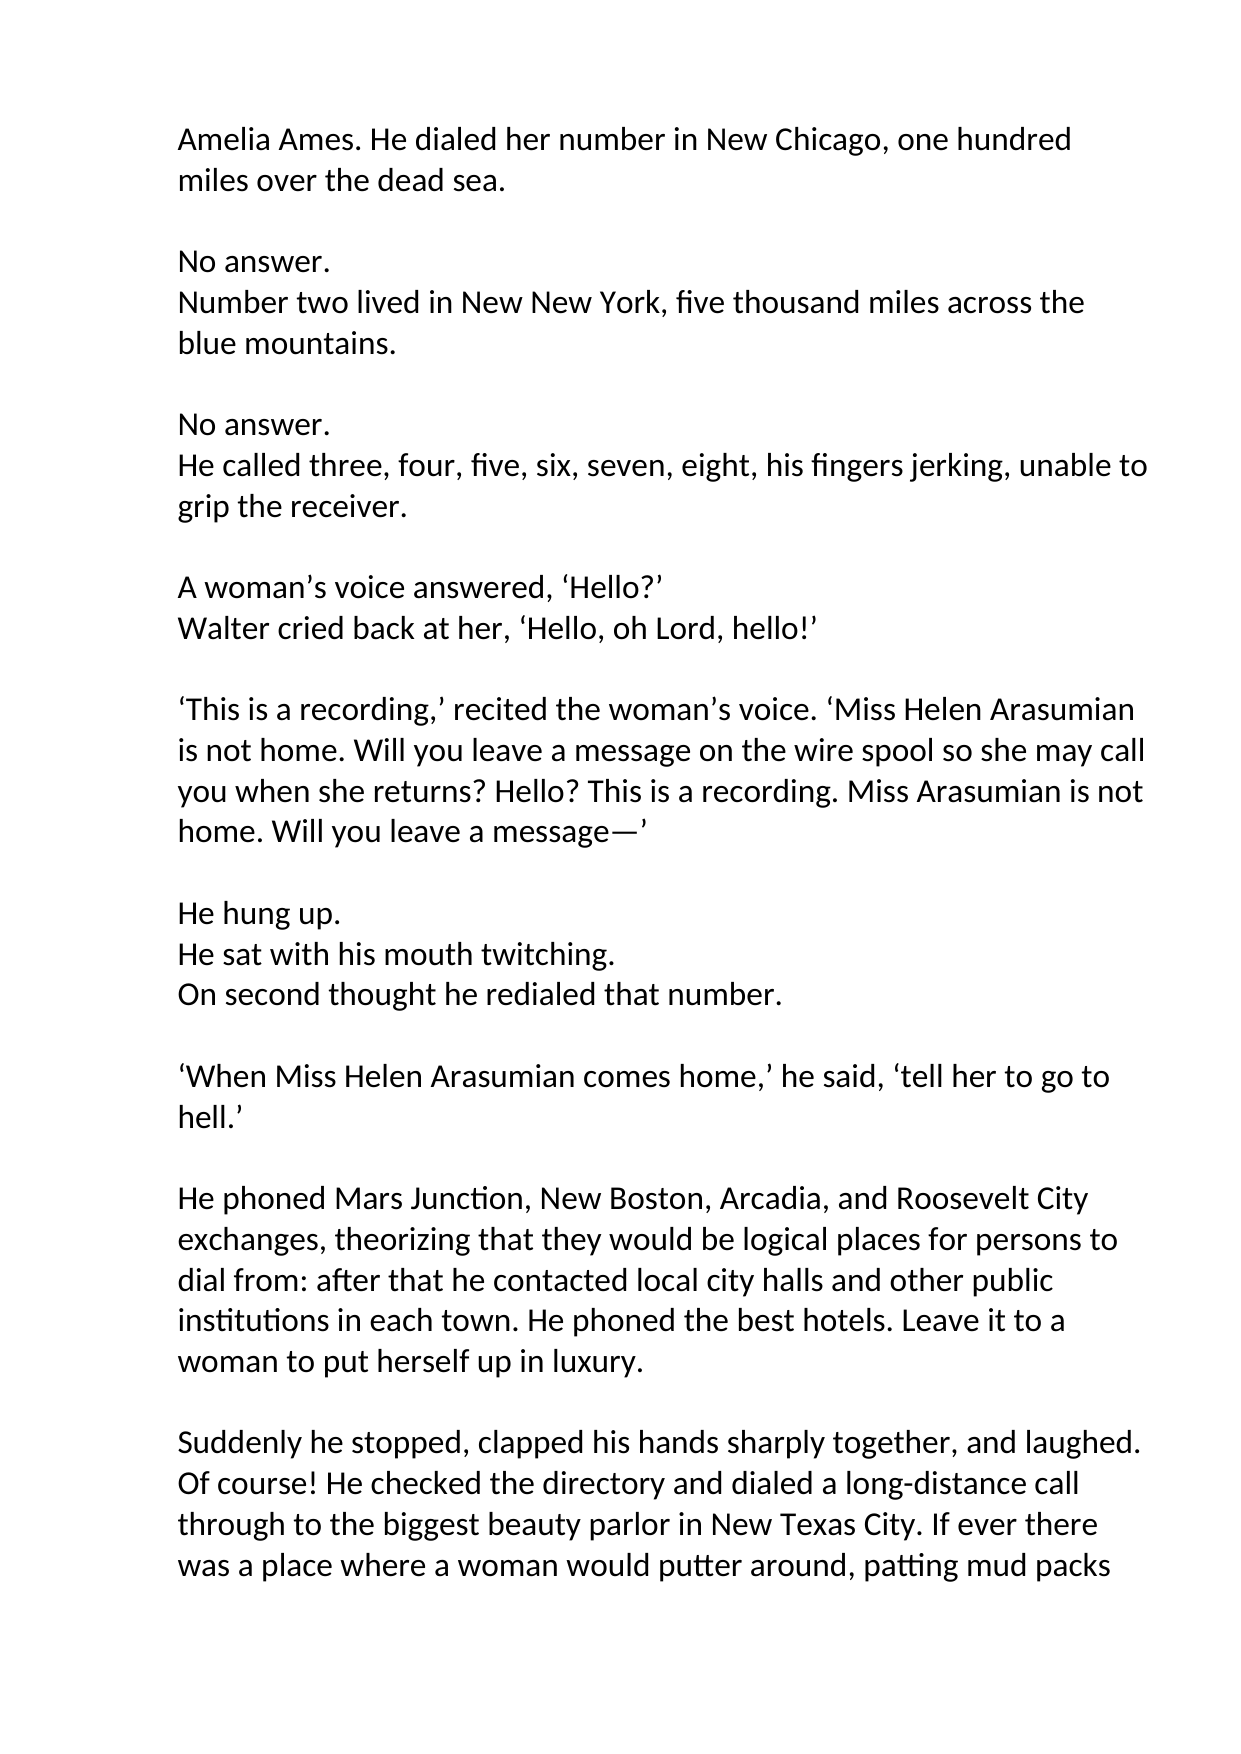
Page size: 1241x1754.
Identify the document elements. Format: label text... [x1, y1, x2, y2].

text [177, 1421, 1152, 1584]
text A woman’s voice answered, ‘Hello?’ [177, 566, 1152, 607]
text Walter cried back at her, ‘Hello, oh Lord, hello!’ [177, 607, 1152, 648]
text Number two lived in New New York, five thousand miles across the blue mountains. [177, 281, 1152, 362]
text He called three, four, five, six, seven, eight, his fingers jerking, unable to grip the receiver. [177, 444, 1152, 525]
text He hung up. [177, 892, 1152, 933]
text ‘When Miss Helen Arasumian comes home,’ he said, ‘tell her to go to hell.’ [177, 1055, 1152, 1136]
text Amelia Ames. He dialed her number in New Chicago, one hundred miles over the dead sea. [177, 118, 1152, 199]
text He sat with his mouth twitching. [177, 933, 1152, 973]
text No answer. [177, 240, 1152, 281]
text No answer. [177, 403, 1152, 444]
text ‘This is a recording,’ recited the woman’s voice. ‘Miss Helen Arasumian is not home. Will you leave a message on the wire spool so she may call you when she returns? Hello? This is a recording. Miss Arasumian is not home. Will you leave a message—’ [177, 688, 1152, 851]
text He phoned Mars Junction, New Boston, Arcadia, and Roosevelt City exchanges, theorizing that they would be logical places for persons to dial from: after that he contacted local city halls and other public institutions in each town. He phoned the best hotels. Leave it to a woman to put herself up in luxury. [177, 1177, 1152, 1381]
text On second thought he redialed that number. [177, 973, 1152, 1014]
